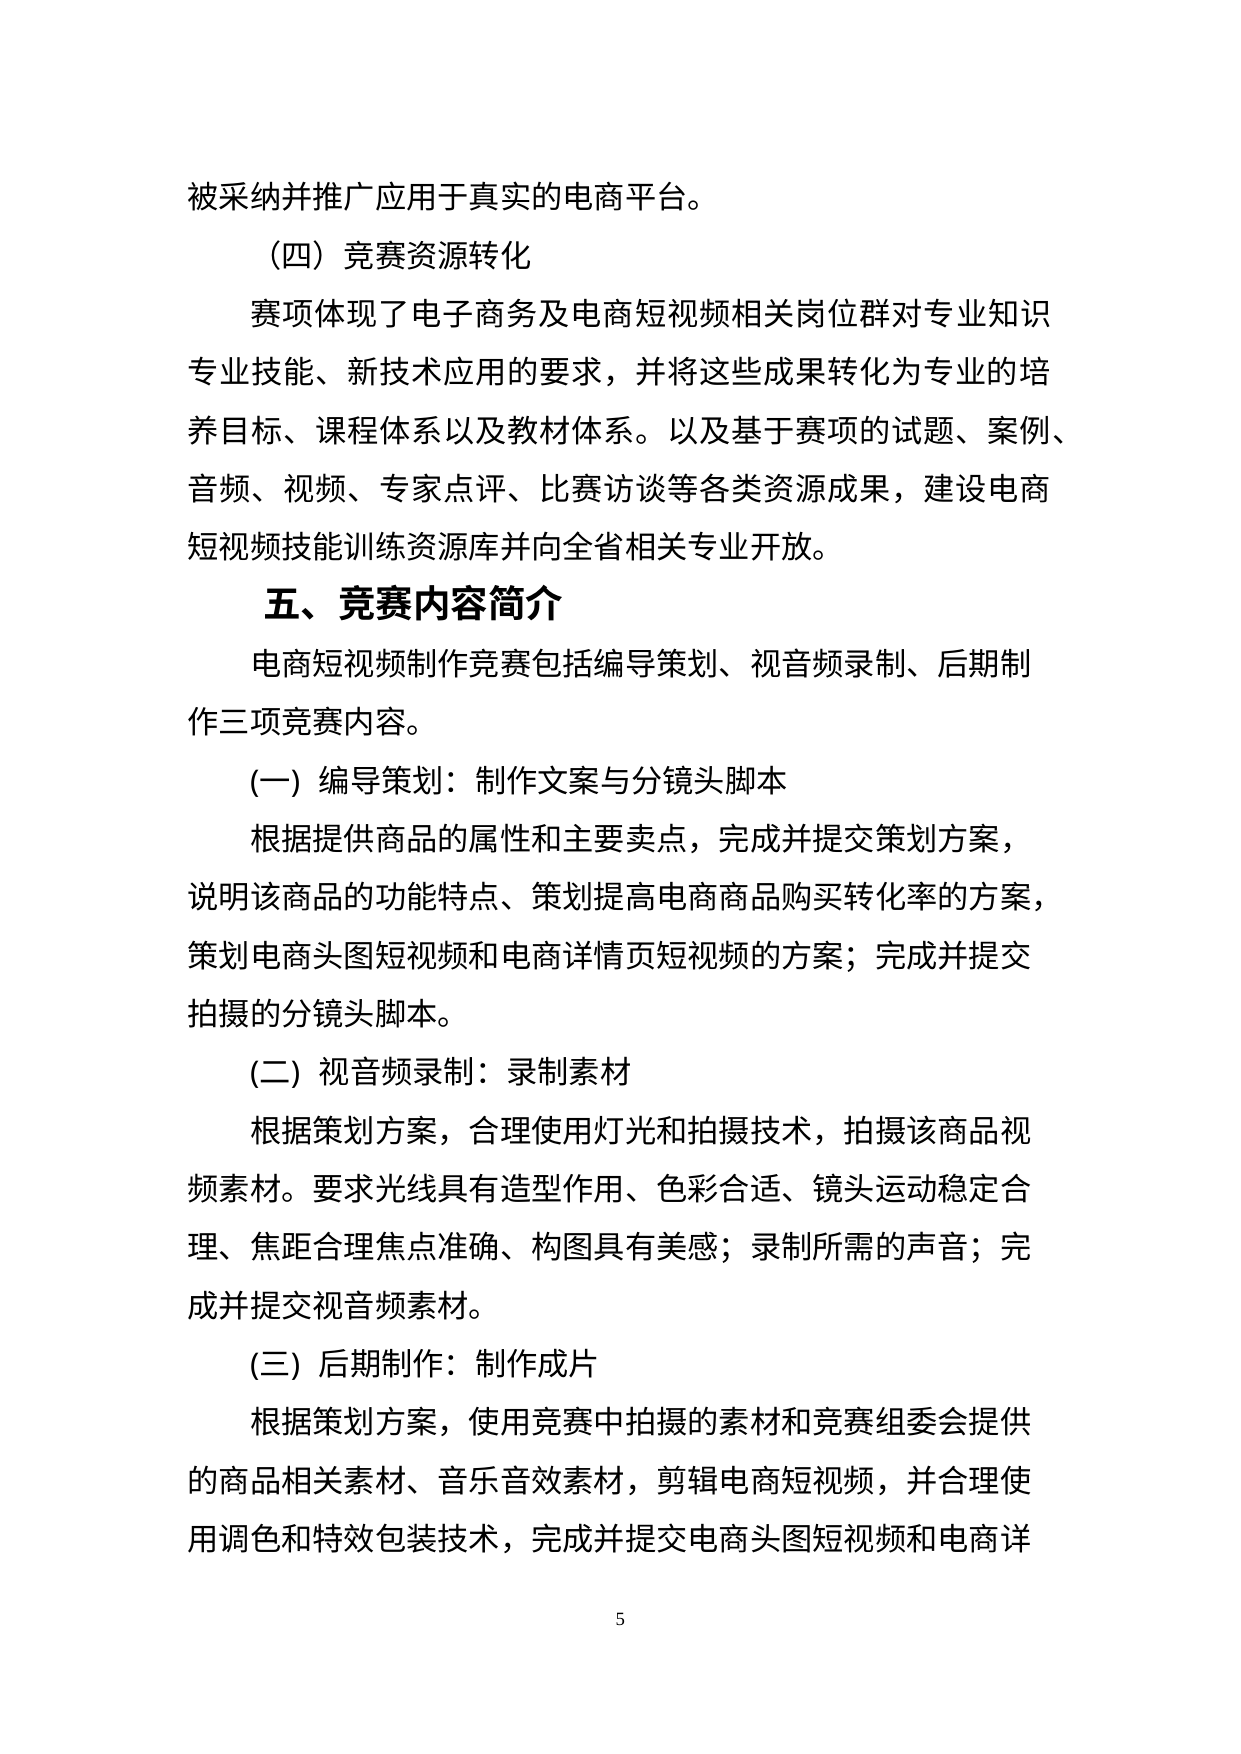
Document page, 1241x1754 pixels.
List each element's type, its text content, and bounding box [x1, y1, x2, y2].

list 视音频录制：录制素材 [250, 1037, 1053, 1095]
text 赛项体现了电子商务及电商短视频相关岗位群对专业知识、专业技能、新技术应用的要求，并将这些成果转化为专业的培养目标、课程体系以及教材体系。以及基于赛项的试题、案例、音频、视频、专家点评、比赛访谈等各类资源成果，建设电商短视频技能训练资源库并向全省相关专业开放。 [187, 279, 1053, 570]
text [187, 162, 1053, 220]
list 编导策划：制作文案与分镜头脚本 [250, 745, 1053, 804]
text 根据提供商品的属性和主要卖点，完成并提交策划方案，说明该商品的功能特点、策划提高电商商品购买转化率的方案，策划电商头图短视频和电商详情页短视频的方案；完成并提交拍摄的分镜头脚本。 [187, 804, 1053, 1037]
list 后期制作：制作成片 [250, 1329, 1053, 1387]
text 五、竞赛内容简介 [187, 570, 1053, 629]
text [187, 1387, 1053, 1562]
text 电商短视频制作竞赛包括编导策划、视音频录制、后期制作三项竞赛内容。 [187, 629, 1053, 745]
text 根据策划方案，合理使用灯光和拍摄技术，拍摄该商品视频素材。要求光线具有造型作用、色彩合适、镜头运动稳定合理、焦距合理焦点准确、构图具有美感；录制所需的声音；完成并提交视音频素材。 [187, 1095, 1053, 1329]
text （四）竞赛资源转化 [187, 220, 1053, 279]
